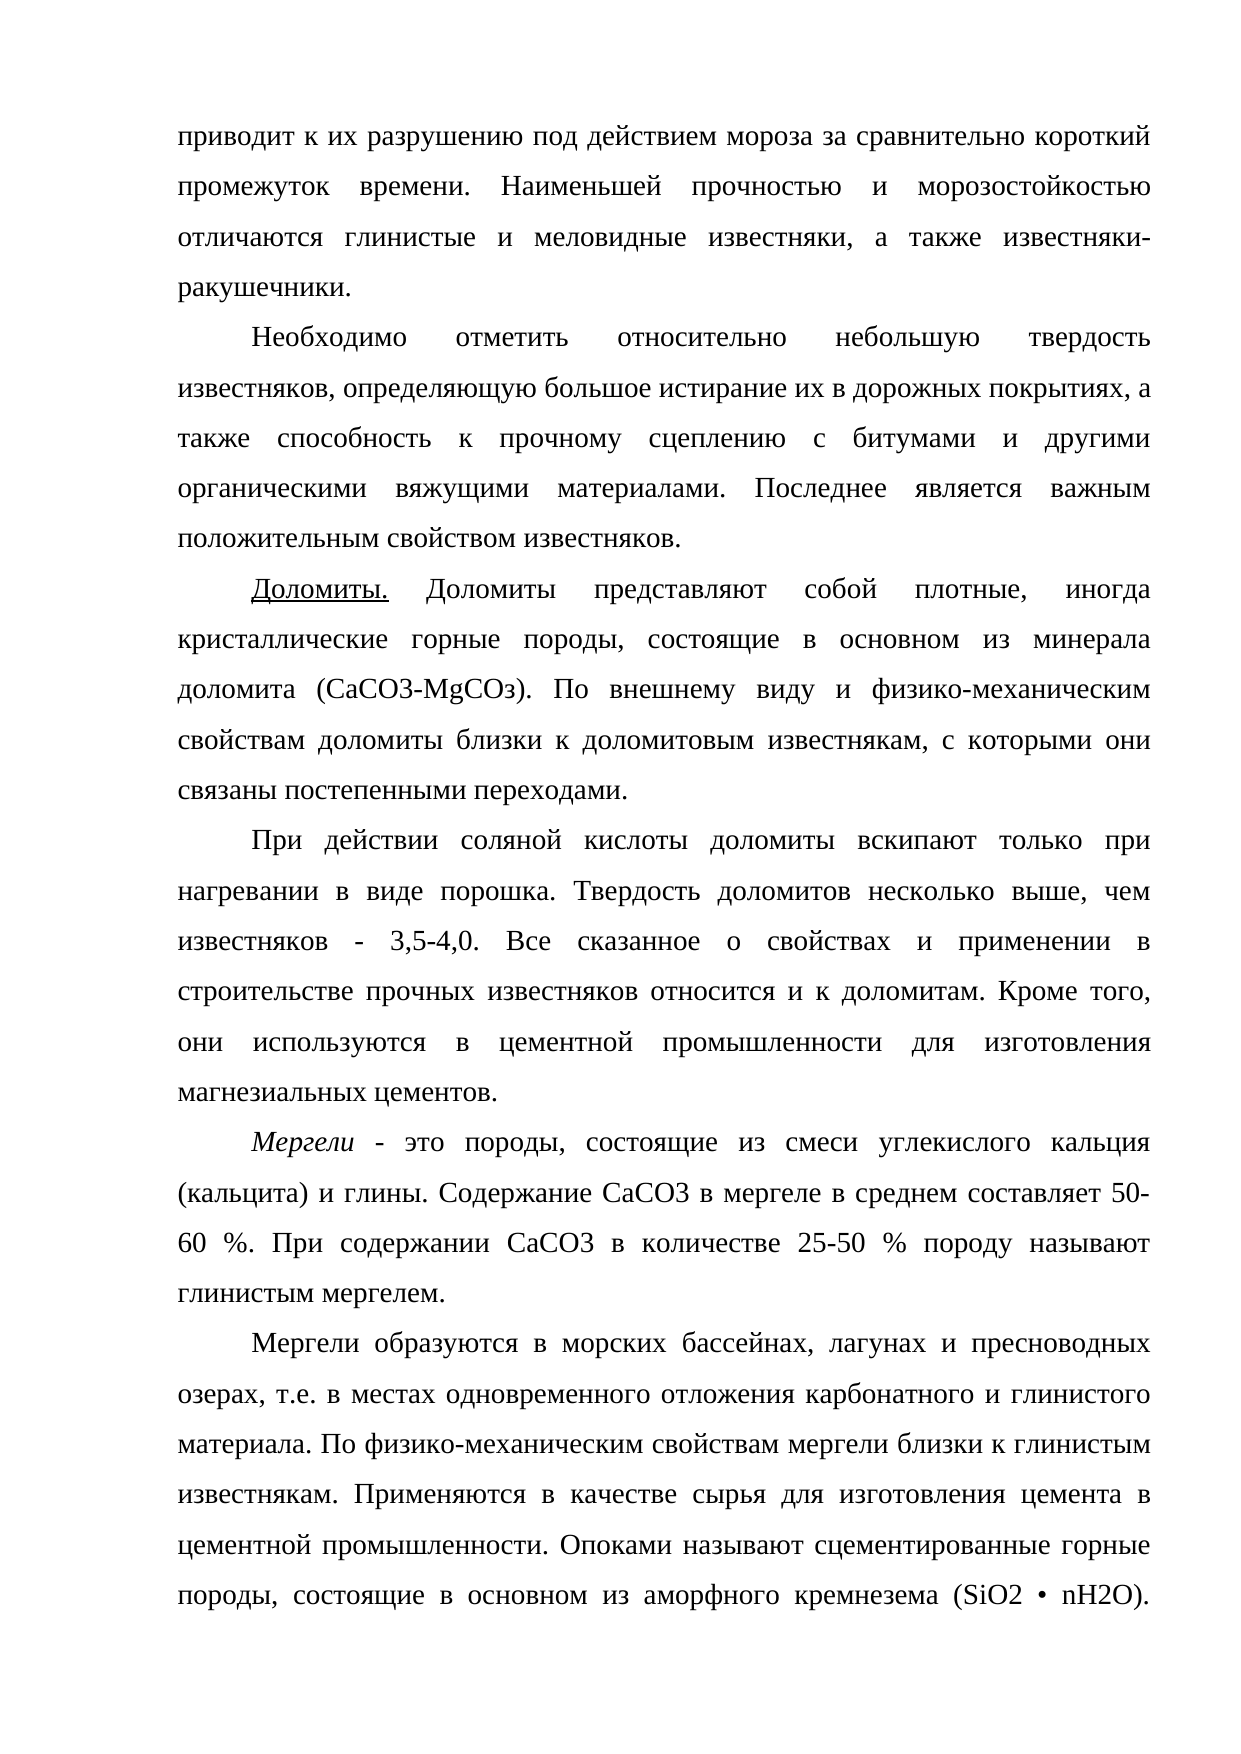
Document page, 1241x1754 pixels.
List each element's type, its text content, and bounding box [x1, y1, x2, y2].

text При действии соляной кислоты доломиты вскипают только при нагревании в виде порошка. Твердость доломитов несколько выше, чем известняков - 3,5-4,0. Все сказанное о свойствах и применении в строительстве прочных известняков относится и к доломитам. Кроме того, они используются в цементной промышленности для изготовления магнезиальных цементов. [177, 822, 1152, 1108]
text Мергели - это породы, состоящие из смеси углекислого кальция (кальцита) и глины. Содержание СаСО3 в мергеле в среднем составляет 50-60 %. При содержании СаСО3 в количестве 25-50 % породу называют глинистым мергелем. [177, 1124, 1152, 1309]
text Доломиты. Доломиты представляют собой плотные, иногда кристаллические горные породы, состоящие в основном из минерала доломита (СаСО3-МgСОз). По внешнему виду и физико-механическим свойствам доломиты близки к доломитовым известнякам, с которыми они связаны постепенными переходами. [177, 571, 1152, 806]
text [177, 118, 1152, 303]
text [177, 1326, 1152, 1611]
text Необходимо отметить относительно небольшую твердость известняков, определяющую большое истирание их в дорожных покрытиях, а также способность к прочному сцеплению с битумами и другими органическими вяжущими материалами. Последнее является важным положительным свойством известняков. [177, 319, 1152, 554]
